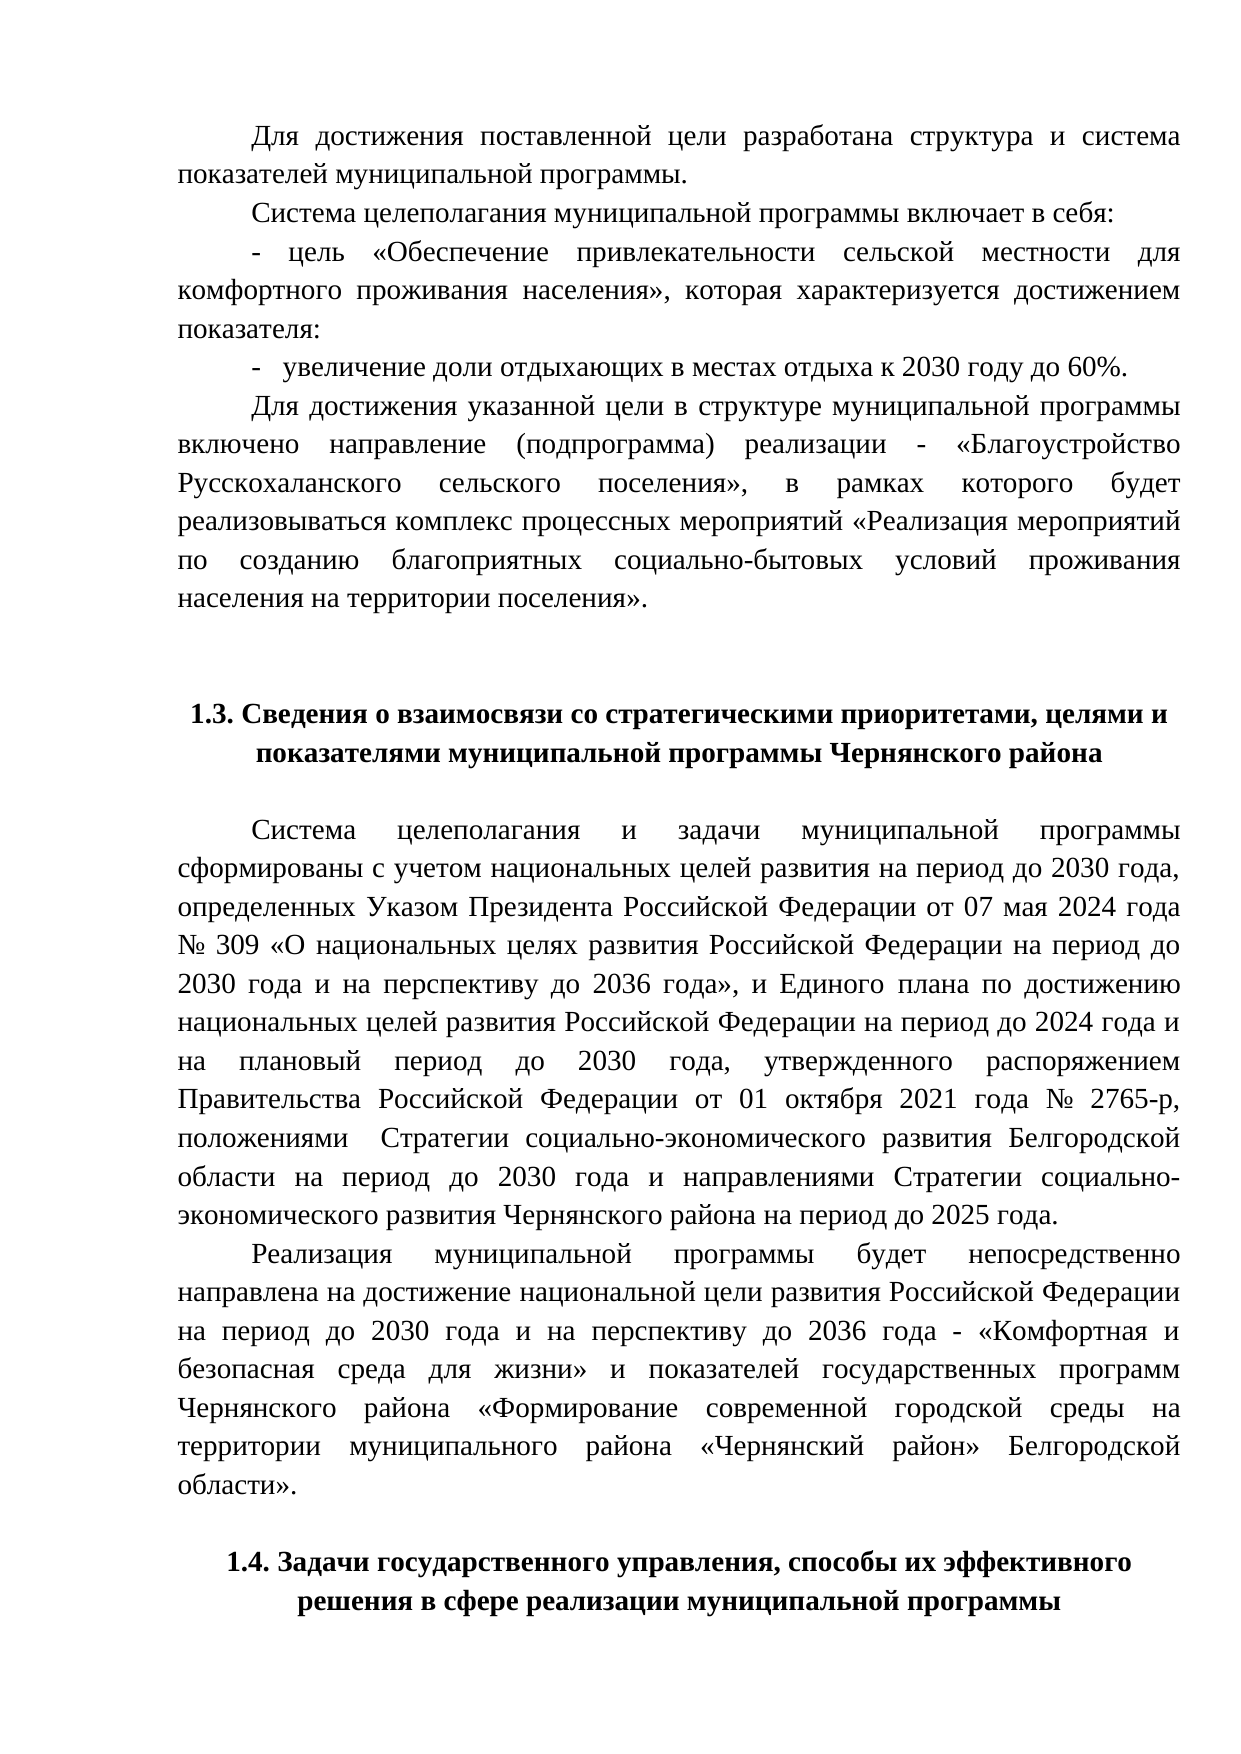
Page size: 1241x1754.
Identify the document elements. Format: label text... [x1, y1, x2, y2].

text Реализация муниципальной программы будет непосредственно направлена на достижение национальной цели развития Российской Федерации на период до 2030 года и на перспективу до 2036 года - «Комфортная и безопасная среда для жизни» и показателей государственных программ Чернянского района «Формирование современной городской среды на территории муниципального района «Чернянский район» Белгородской области». [177, 1236, 1181, 1501]
text Для достижения указанной цели в структуре муниципальной программы включено направление (подпрограмма) реализации - «Благоустройство Русскохаланского сельского поселения», в рамках которого будет реализовываться комплекс процессных мероприятий «Реализация мероприятий по созданию благоприятных социально-бытовых условий проживания населения на территории поселения». [177, 388, 1181, 614]
text Система целеполагания и задачи муниципальной программы сформированы с учетом национальных целей развития на период до 2030 года, определенных Указом Президента Российской Федерации от 07 мая 2024 года № 309 «О национальных целях развития Российской Федерации на период до 2030 года и на перспективу до 2036 года», и Единого плана по достижению национальных целей развития Российской Федерации на период до 2024 года и на плановый период до 2030 года, утвержденного распоряжением Правительства Российской Федерации от 01 октября 2021 года № 2765-р, положениями Стратегии социально-экономического развития Белгородской области на период до 2030 года и направлениями Стратегии социально-экономического развития Чернянского района на период до 2025 года. [177, 812, 1181, 1231]
text - увеличение доли отдыхающих в местах отдыха к 2030 году до 60%. [177, 349, 1181, 383]
text 1.3. Сведения о взаимосвязи со стратегическими приоритетами, целями и показателями муниципальной программы Чернянского района [177, 696, 1181, 768]
text Для достижения поставленной цели разработана структура и система показателей муниципальной программы. [177, 118, 1181, 190]
text Система целеполагания муниципальной программы включает в себя: [177, 195, 1181, 229]
text 1.4. Задачи государственного управления, способы их эффективного решения в сфере реализации муниципальной программы [177, 1544, 1181, 1616]
text - цель «Обеспечение привлекательности сельской местности для комфортного проживания населения», которая характеризуется достижением показателя: [177, 234, 1181, 344]
